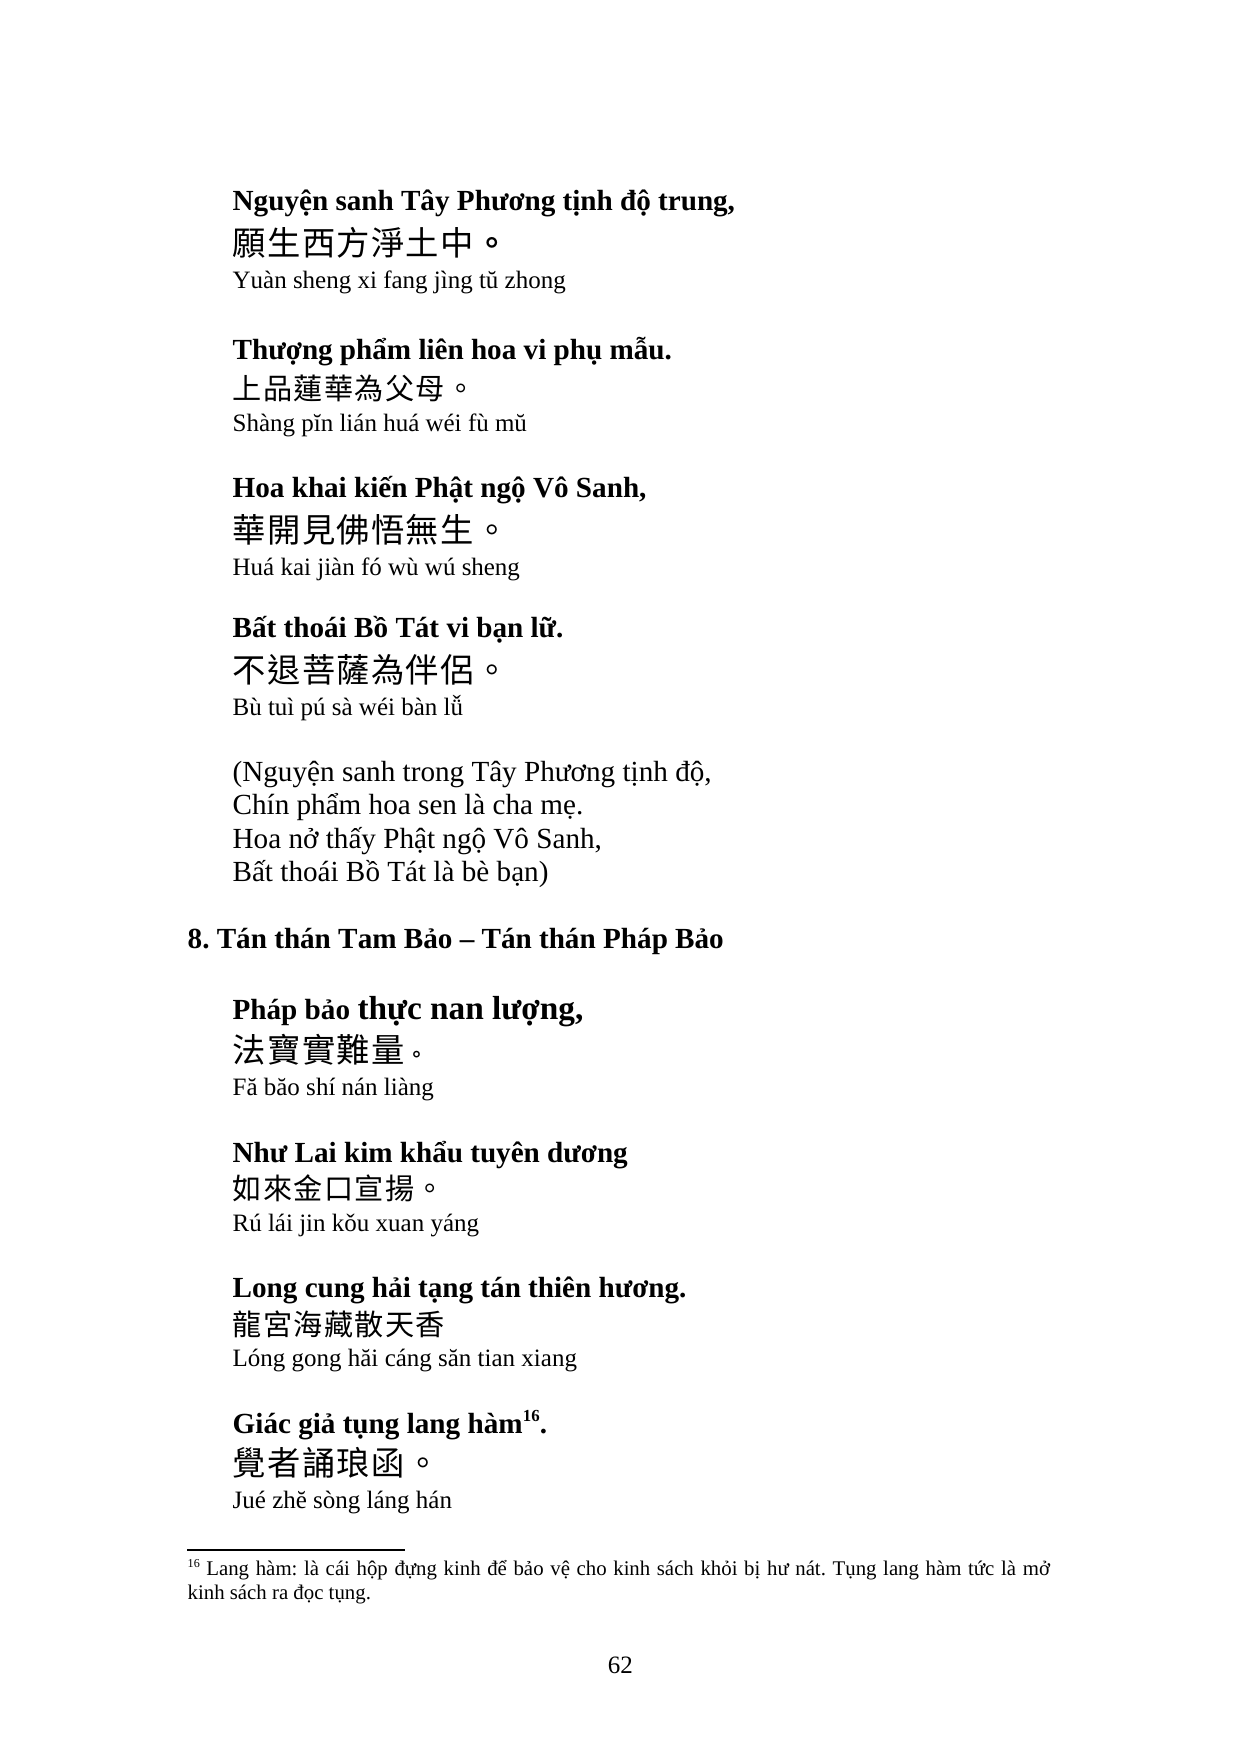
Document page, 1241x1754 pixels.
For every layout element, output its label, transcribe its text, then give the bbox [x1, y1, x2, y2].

text Hoa nở thấy Phật ngộ Vô Sanh, [187, 821, 1053, 854]
text 願生西方淨土中。 [187, 217, 1053, 265]
text 覺者誦琅函。 [187, 1439, 1053, 1485]
text Huá kai jiàn fó wù wú sheng [187, 552, 1053, 581]
text Shàng pĭn lián huá wéi fù mŭ [187, 408, 1053, 437]
text Giác giả tụng lang hàm. [187, 1406, 1053, 1439]
text 法寶實難量。 [187, 1027, 1053, 1072]
text Long cung hải tạng tán thiên hương. [187, 1270, 1053, 1304]
text Bất thoái Bồ Tát vi bạn lữ. [187, 610, 1053, 643]
text Bất thoái Bồ Tát là bè bạn) [187, 854, 1053, 888]
text Yuàn sheng xi fang jìng tŭ zhong [187, 265, 1053, 294]
text 8. Tán thán Tam Bảo – Tán thán Pháp Bảo [187, 922, 1053, 955]
text Lóng gong hăi cáng săn tian xiang [187, 1343, 1053, 1372]
text Jué zhĕ sòng láng hán [187, 1485, 1053, 1513]
text Chín phẩm hoa sen là cha mẹ. [187, 787, 1053, 821]
text Fă băo shí nán liàng [187, 1072, 1053, 1101]
text Như Lai kim khẩu tuyên dương [187, 1135, 1053, 1168]
text Thượng phẩm liên hoa vi phụ mẫu. [187, 332, 1053, 366]
text Hoa khai kiến Phật ngộ Vô Sanh, [187, 471, 1053, 504]
text (Nguyện sanh trong Tây Phương tịnh độ, [187, 754, 1053, 787]
text 上品蓮華為父母。 [187, 366, 1053, 408]
text Nguyện sanh Tây Phương tịnh độ trung, [187, 183, 1053, 217]
text 華開見佛悟無生。 [187, 504, 1053, 552]
text Bù tuì pú sà wéi bàn lǚ [187, 692, 1053, 720]
text 如來金口宣揚。 [187, 1168, 1053, 1208]
text Rú lái jin kǒu xuan yáng [187, 1208, 1053, 1237]
text 不退菩薩為伴侶。 [187, 643, 1053, 692]
text 龍宮海藏散天香 [187, 1304, 1053, 1343]
text Pháp bảo thực nan lượng, [187, 989, 1053, 1027]
